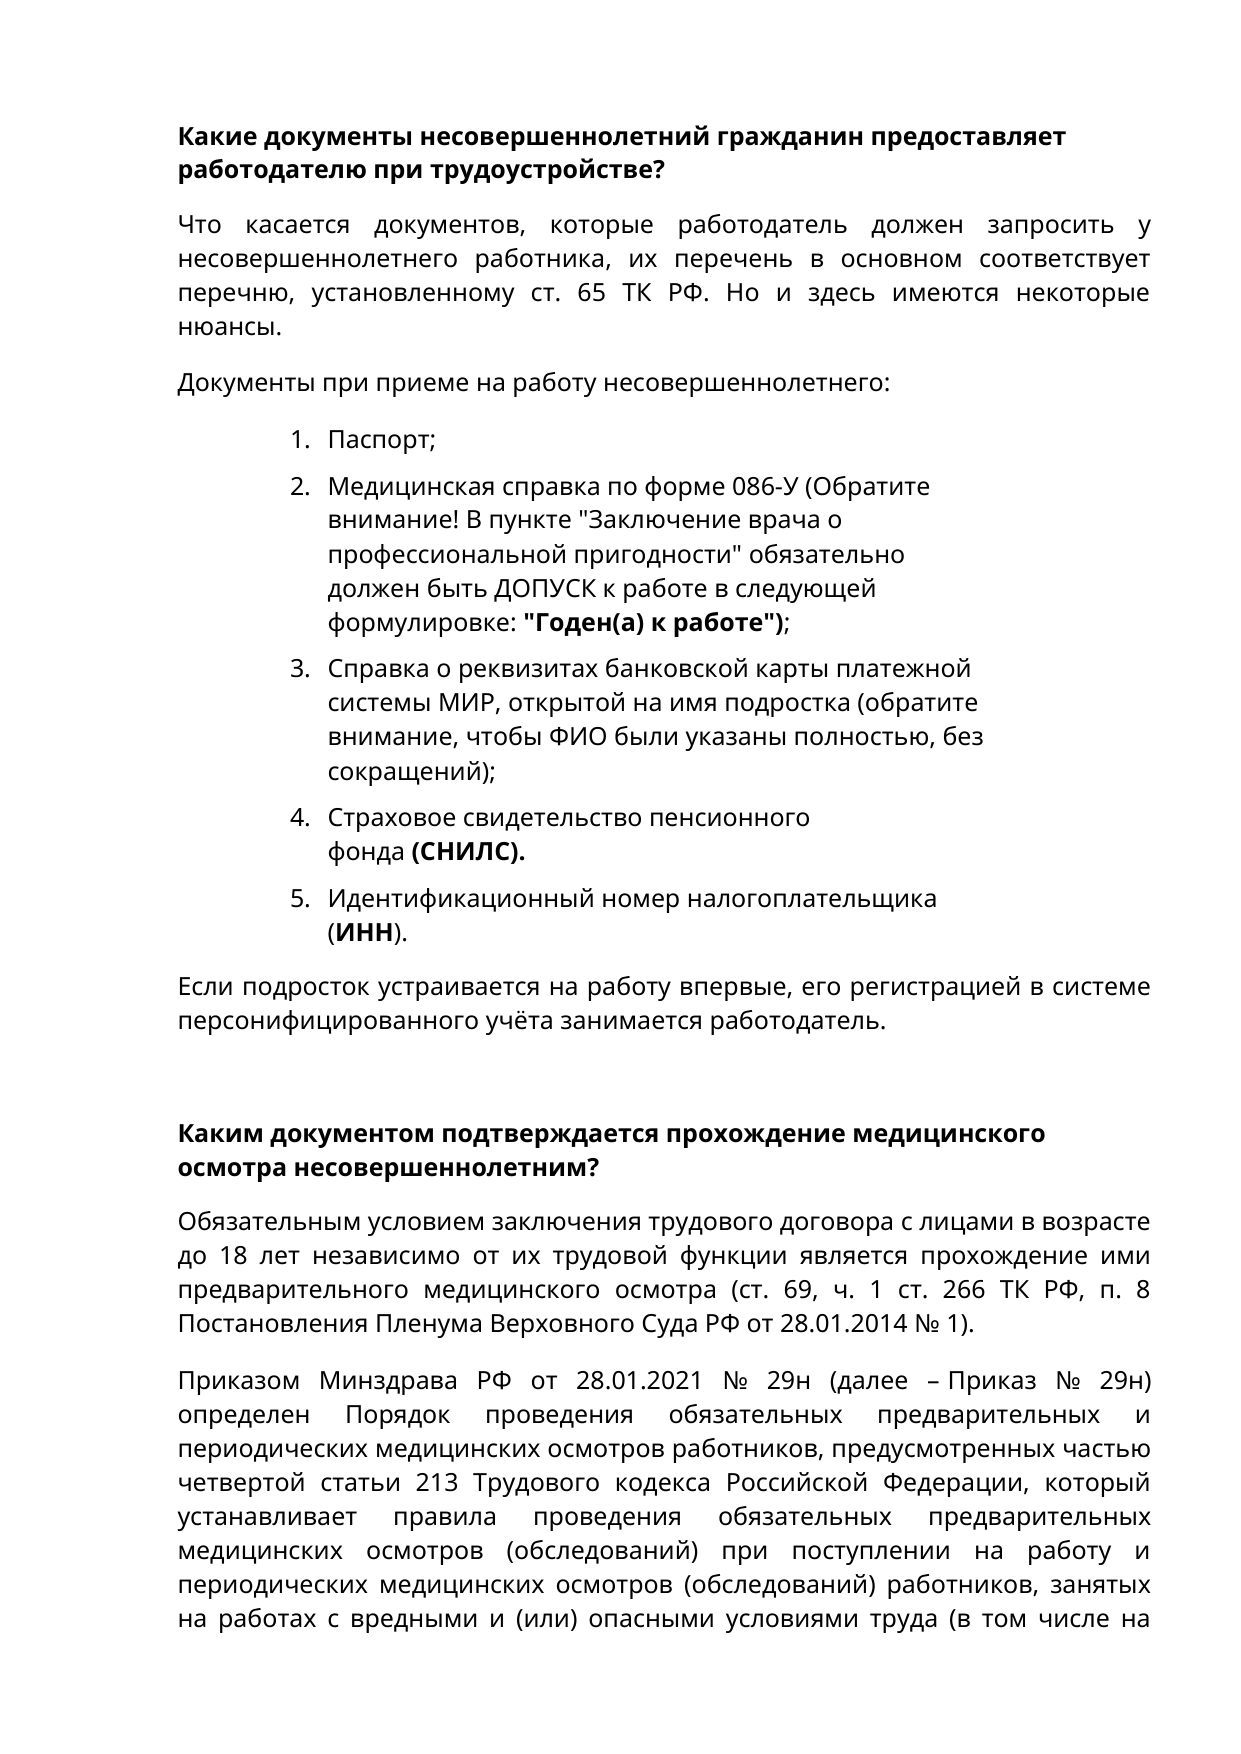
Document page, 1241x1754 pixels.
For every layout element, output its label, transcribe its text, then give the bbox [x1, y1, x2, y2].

text Документы при приеме на работу несовершеннолетнего: [177, 365, 1152, 399]
text Обязательным условием заключения трудового договора с лицами в возрасте до 18 лет независимо от их трудовой функции является прохождение ими предварительного медицинского осмотра (ст. 69, ч. 1 ст. 266 ТК РФ, п. 8 Постановления Пленума Верховного Суда РФ от 28.01.2014 № 1). [177, 1204, 1152, 1340]
text Если подросток устраивается на работу впервые, его регистрацией в системе персонифицированного учёта занимается работодатель. [177, 968, 1152, 1037]
list Страховое свидетельство пенсионного фонда (СНИЛС). [290, 800, 1002, 868]
text Каким документом подтверждается прохождение медицинского осмотра несовершеннолетним? [177, 1116, 1152, 1184]
list Медицинская справка по форме 086-У (Обратите внимание! В пункте "Заключение врача о профессиональной пригодности" обязательно должен быть ДОПУСК к работе в следующей формулировке: "Годен(а) к работе"); [290, 468, 1002, 638]
text Что касается документов, которые работодатель должен запросить у несовершеннолетнего работника, их перечень в основном соответствует перечню, установленному ст. 65 ТК РФ. Но и здесь имеются некоторые нюансы. [177, 206, 1152, 342]
text Какие документы несовершеннолетний гражданин предоставляет работодателю при трудоустройстве? [177, 118, 1152, 186]
list Паспорт; [290, 422, 1002, 456]
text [177, 1362, 1152, 1635]
list Справка о реквизитах банковской карты платежной системы МИР, открытой на имя подростка (обратите внимание, чтобы ФИО были указаны полностью, без сокращений); [290, 651, 1002, 787]
list Идентификационный номер налогоплательщика (ИНН). [290, 880, 1002, 948]
